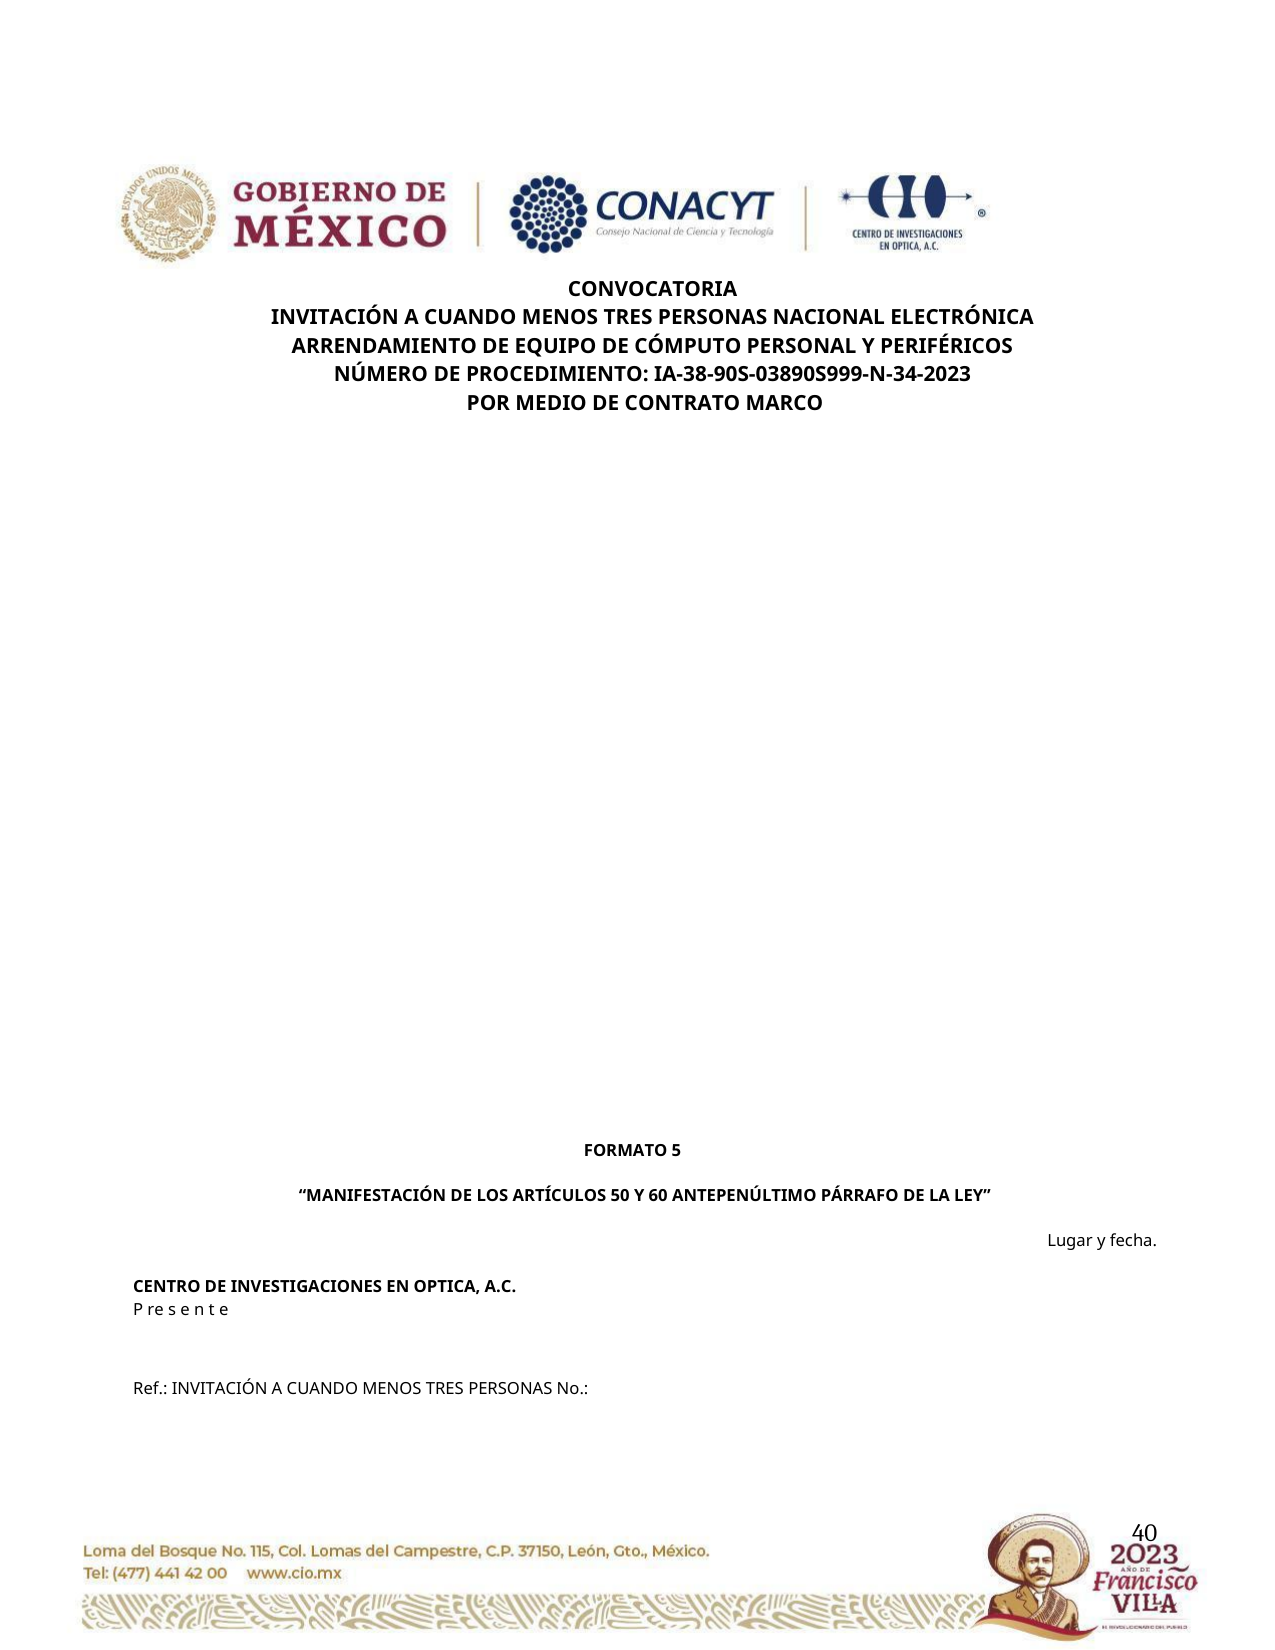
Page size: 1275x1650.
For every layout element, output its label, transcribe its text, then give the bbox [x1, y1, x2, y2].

picture [3, 60, 1275, 1650]
text Ref.: INVITACIÓN A CUANDO MENOS TRES PERSONAS No.: [133, 1377, 1157, 1399]
text FORMATO 5 [103, 1138, 1157, 1161]
text Lugar y fecha. [546, 1229, 1157, 1252]
text P re s e n t e [133, 1297, 1157, 1320]
text “MANIFESTACIÓN DE LOS ARTÍCULOS 50 Y 60 ANTEPENÚLTIMO PÁRRAFO DE LA LEY” [133, 1183, 1157, 1206]
text CENTRO DE INVESTIGACIONES EN OPTICA, A.C. [133, 1274, 1157, 1297]
